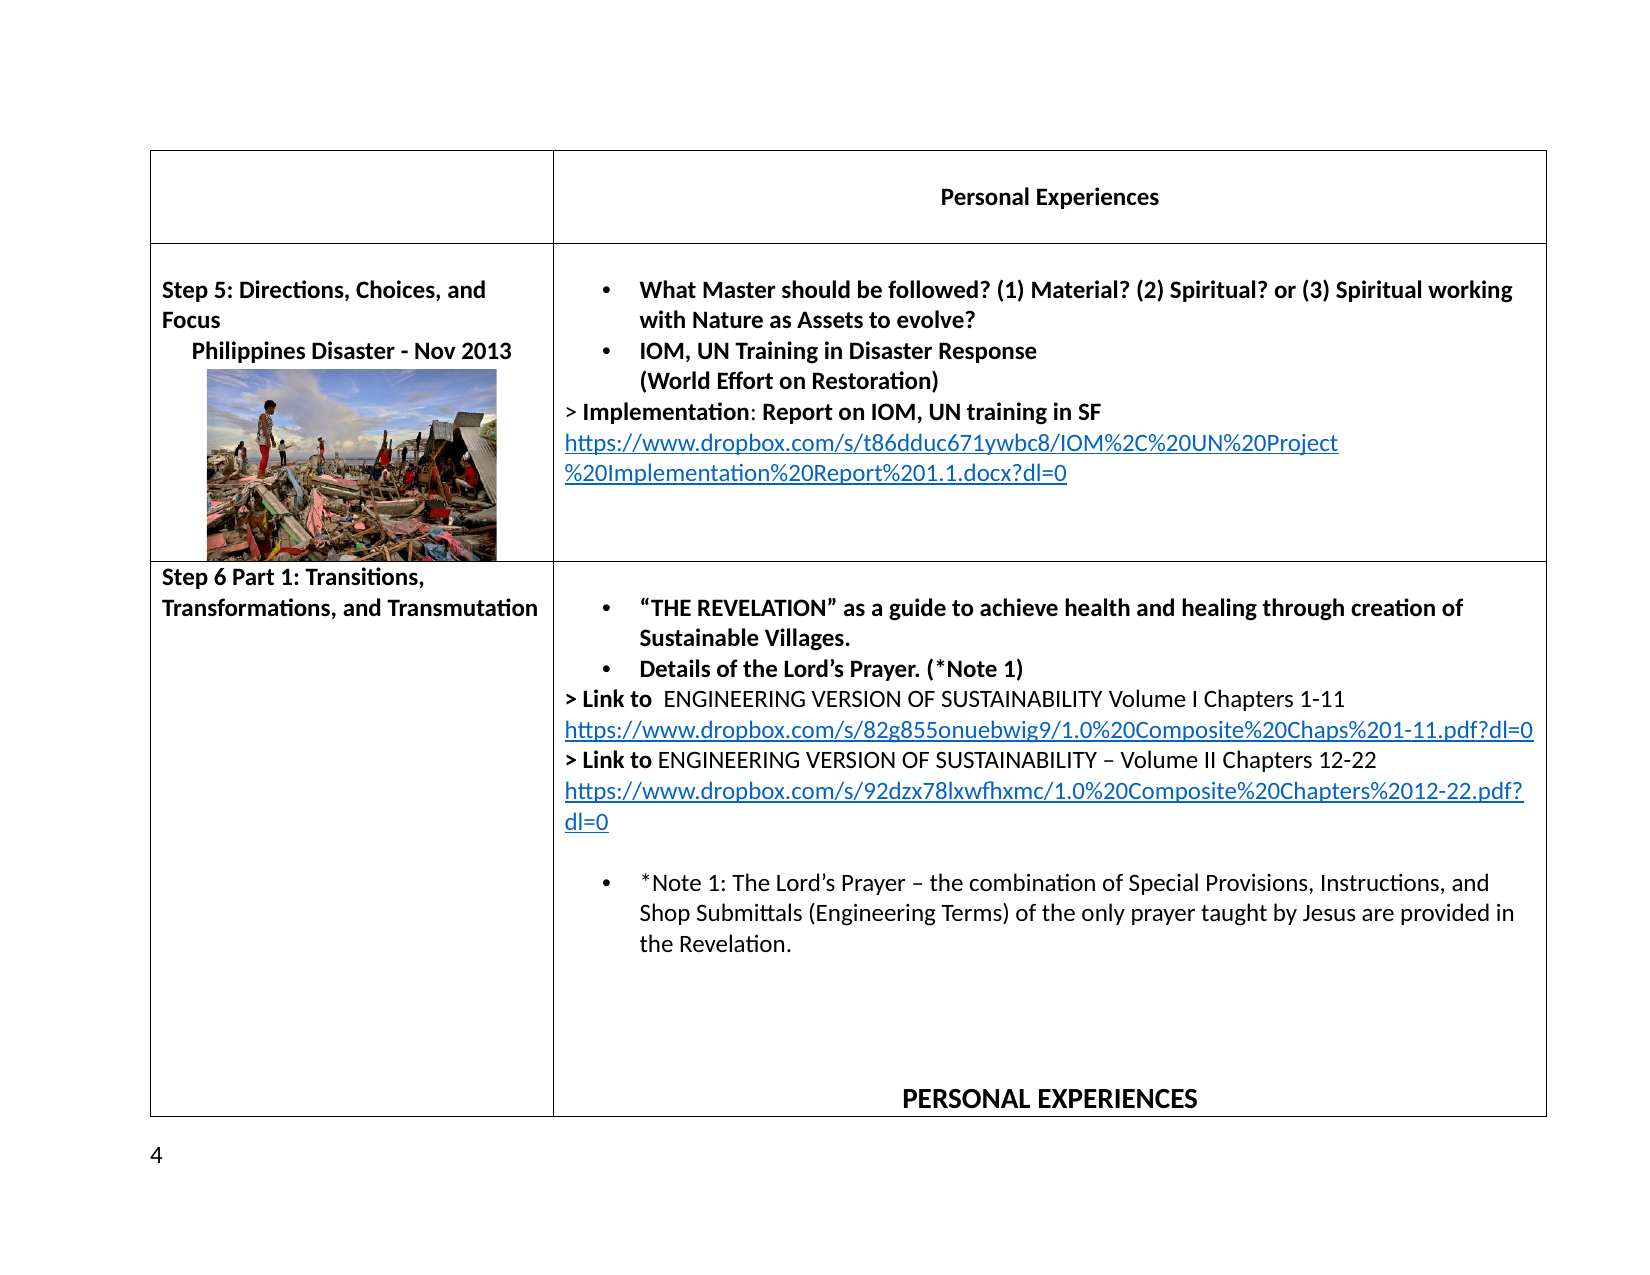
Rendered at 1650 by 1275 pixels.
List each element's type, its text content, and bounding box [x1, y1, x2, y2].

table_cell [151, 151, 553, 243]
table_cell Step 6 Part 1: Transitions, Transformations, and Transmutation [151, 562, 553, 1116]
table_cell “THE REVELATION” as a guide to achieve health and healing through creation of Sustainable Villages. Details of the Lord’s Prayer. (*Note 1) > Link to ENGINEERING VERSION OF SUSTAINABILITY Volume I Chapters 1-11 https://www.dropbox.com/s/82g855onuebwig9/1.0%20Composite%20Chaps%201-11.pdf?dl=0 > Link to ENGINEERING VERSION OF SUSTAINABILITY – Volume II Chapters 12-22 https://www.dropbox.com/s/92dzx78lxwfhxmc/1.0%20Composite%20Chapters%2012-22.pdf?dl=0 *Note 1: The Lord’s Prayer – the combination of Special Provisions, Instructions, and Shop Submittals (Engineering Terms) of the only prayer taught by Jesus are provided in the Revelation. PERSONAL EXPERIENCES [554, 562, 1546, 1116]
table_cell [554, 151, 1546, 243]
table_cell Step 5: Directions, Choices, and Focus Philippines Disaster - Nov 2013 [151, 244, 553, 561]
table_cell What Master should be followed? (1) Material? (2) Spiritual? or (3) Spiritual working with Nature as Assets to evolve? IOM, UN Training in Disaster Response (World Effort on Restoration) > Implementation: Report on IOM, UN training in SF https://www.dropbox.com/s/t86dduc671ywbc8/IOM%2C%20UN%20Project%20Implementation%20Report%201.1.docx?dl=0 [554, 244, 1546, 561]
picture [206, 369, 497, 561]
